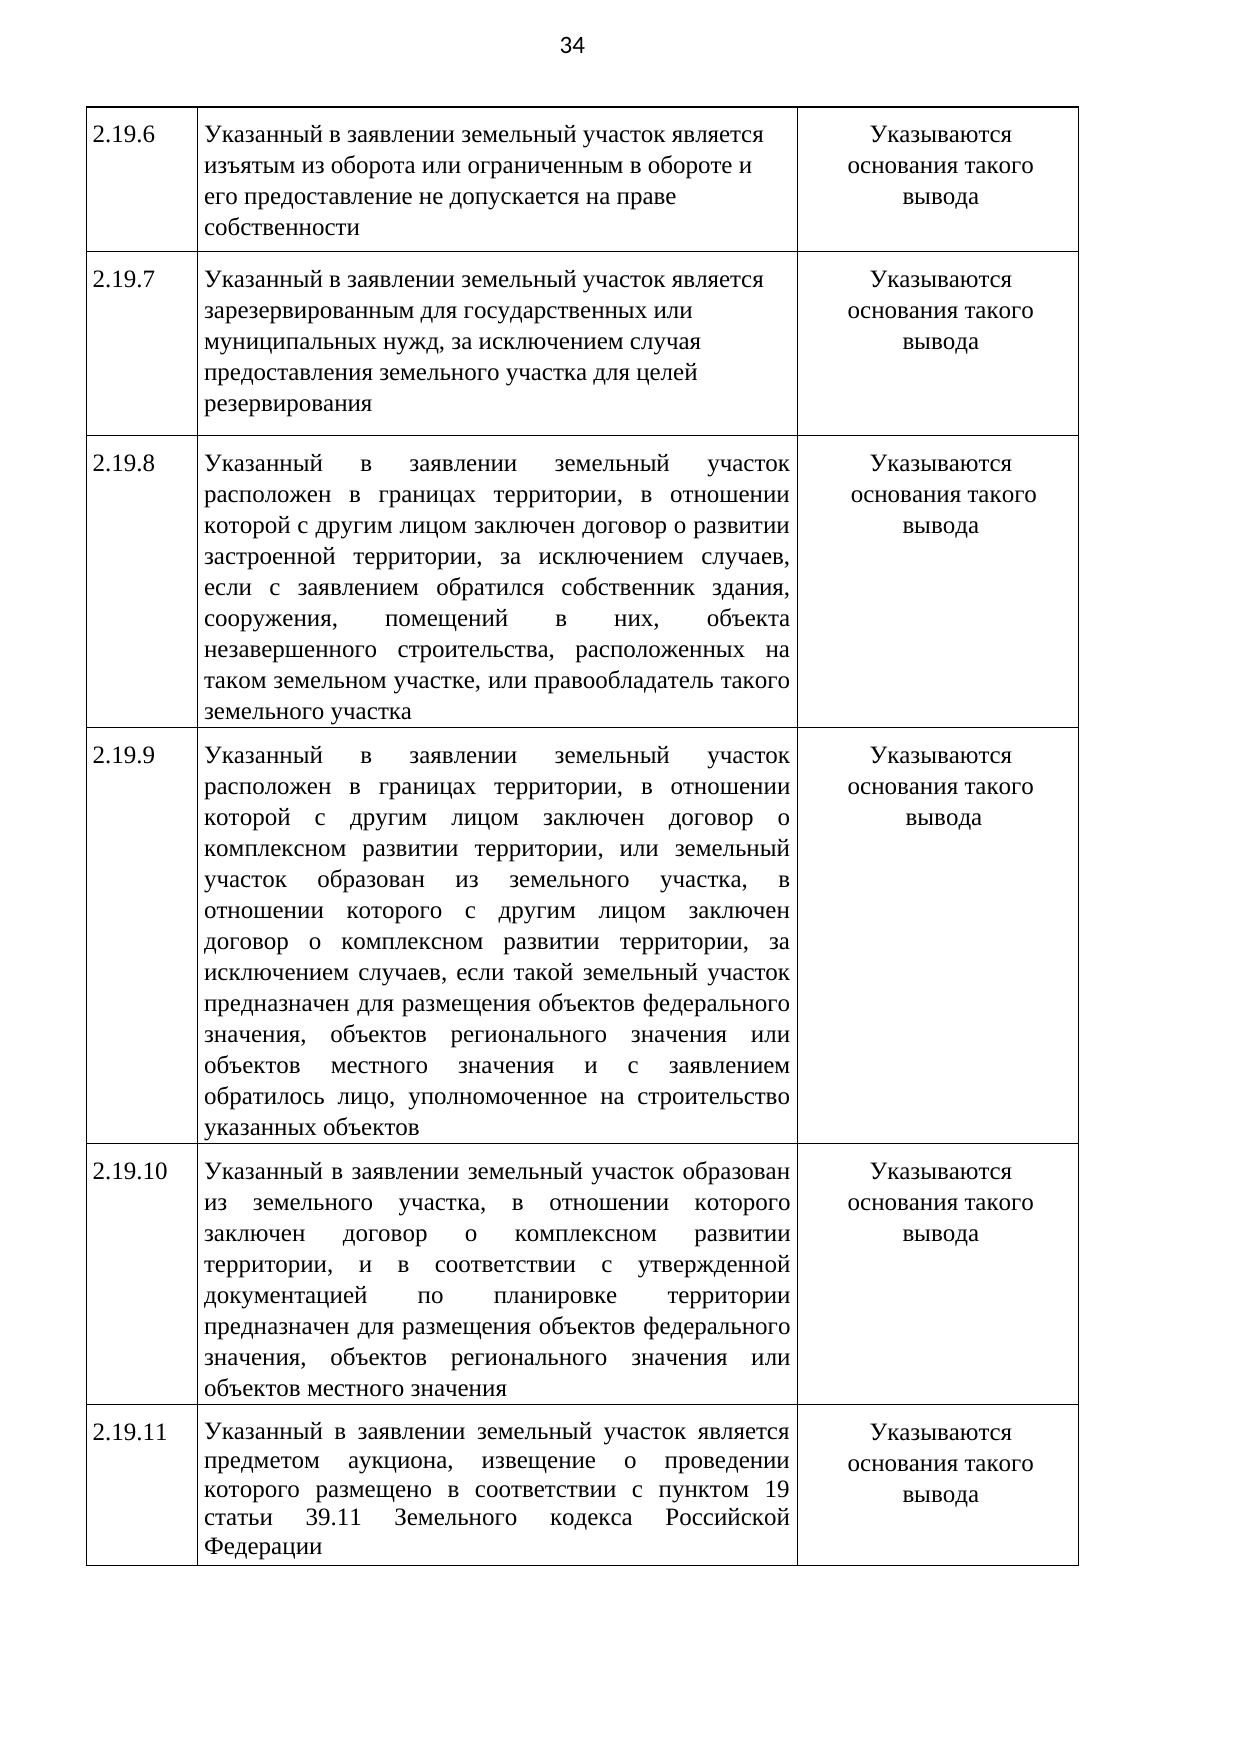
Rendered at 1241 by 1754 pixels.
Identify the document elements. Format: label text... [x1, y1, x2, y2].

table_cell Указываются основания такого вывода [798, 1144, 1078, 1404]
table_cell Указанный в заявлении земельный участок расположен в границах территории, в отношении которой с другим лицом заключен договор о комплексном развитии территории, или земельный участок образован из земельного участка, в отношении которого с другим лицом заключен договор о комплексном развитии территории, за исключением случаев, если такой земельный участок предназначен для размещения объектов федерального значения, объектов регионального значения или объектов местного значения и с заявлением обратилось лицо, уполномоченное на строительство указанных объектов [198, 728, 797, 1143]
table_cell Указанный в заявлении земельный участок является зарезервированным для государственных или муниципальных нужд, за исключением случая предоставления земельного участка для целей резервирования [198, 252, 797, 435]
table_cell Указываются основания такого вывода [798, 728, 1078, 1143]
table_cell Указываются основания такого вывода [798, 108, 1078, 251]
table_cell Указанный в заявлении земельный участок является предметом аукциона, извещение о проведении которого размещено в соответствии с пунктом 19 статьи 39.11 Земельного кодекса Российской Федерации [198, 1405, 797, 1564]
table_cell 2.19.11 [87, 1405, 197, 1564]
table_cell Указанный в заявлении земельный участок является изъятым из оборота или ограниченным в обороте и его предоставление не допускается на праве собственности [198, 108, 797, 251]
table_cell Указываются основания такого вывода [798, 436, 1078, 727]
table_cell 2.19.6 [87, 108, 197, 251]
table_cell Указываются основания такого вывода [798, 1405, 1078, 1564]
table_cell 2.19.8 [87, 436, 197, 727]
table_cell Указанный в заявлении земельный участок расположен в границах территории, в отношении которой с другим лицом заключен договор о развитии застроенной территории, за исключением случаев, если с заявлением обратился собственник здания, сооружения, помещений в них, объекта незавершенного строительства, расположенных на таком земельном участке, или правообладатель такого земельного участка [198, 436, 797, 727]
table_cell Указанный в заявлении земельный участок образован из земельного участка, в отношении которого заключен договор о комплексном развитии территории, и в соответствии с утвержденной документацией по планировке территории предназначен для размещения объектов федерального значения, объектов регионального значения или объектов местного значения [198, 1144, 797, 1404]
table_cell 2.19.9 [87, 728, 197, 1143]
table_cell 2.19.7 [87, 252, 197, 435]
table_cell 2.19.10 [87, 1144, 197, 1404]
table_cell Указываются основания такого вывода [798, 252, 1078, 435]
